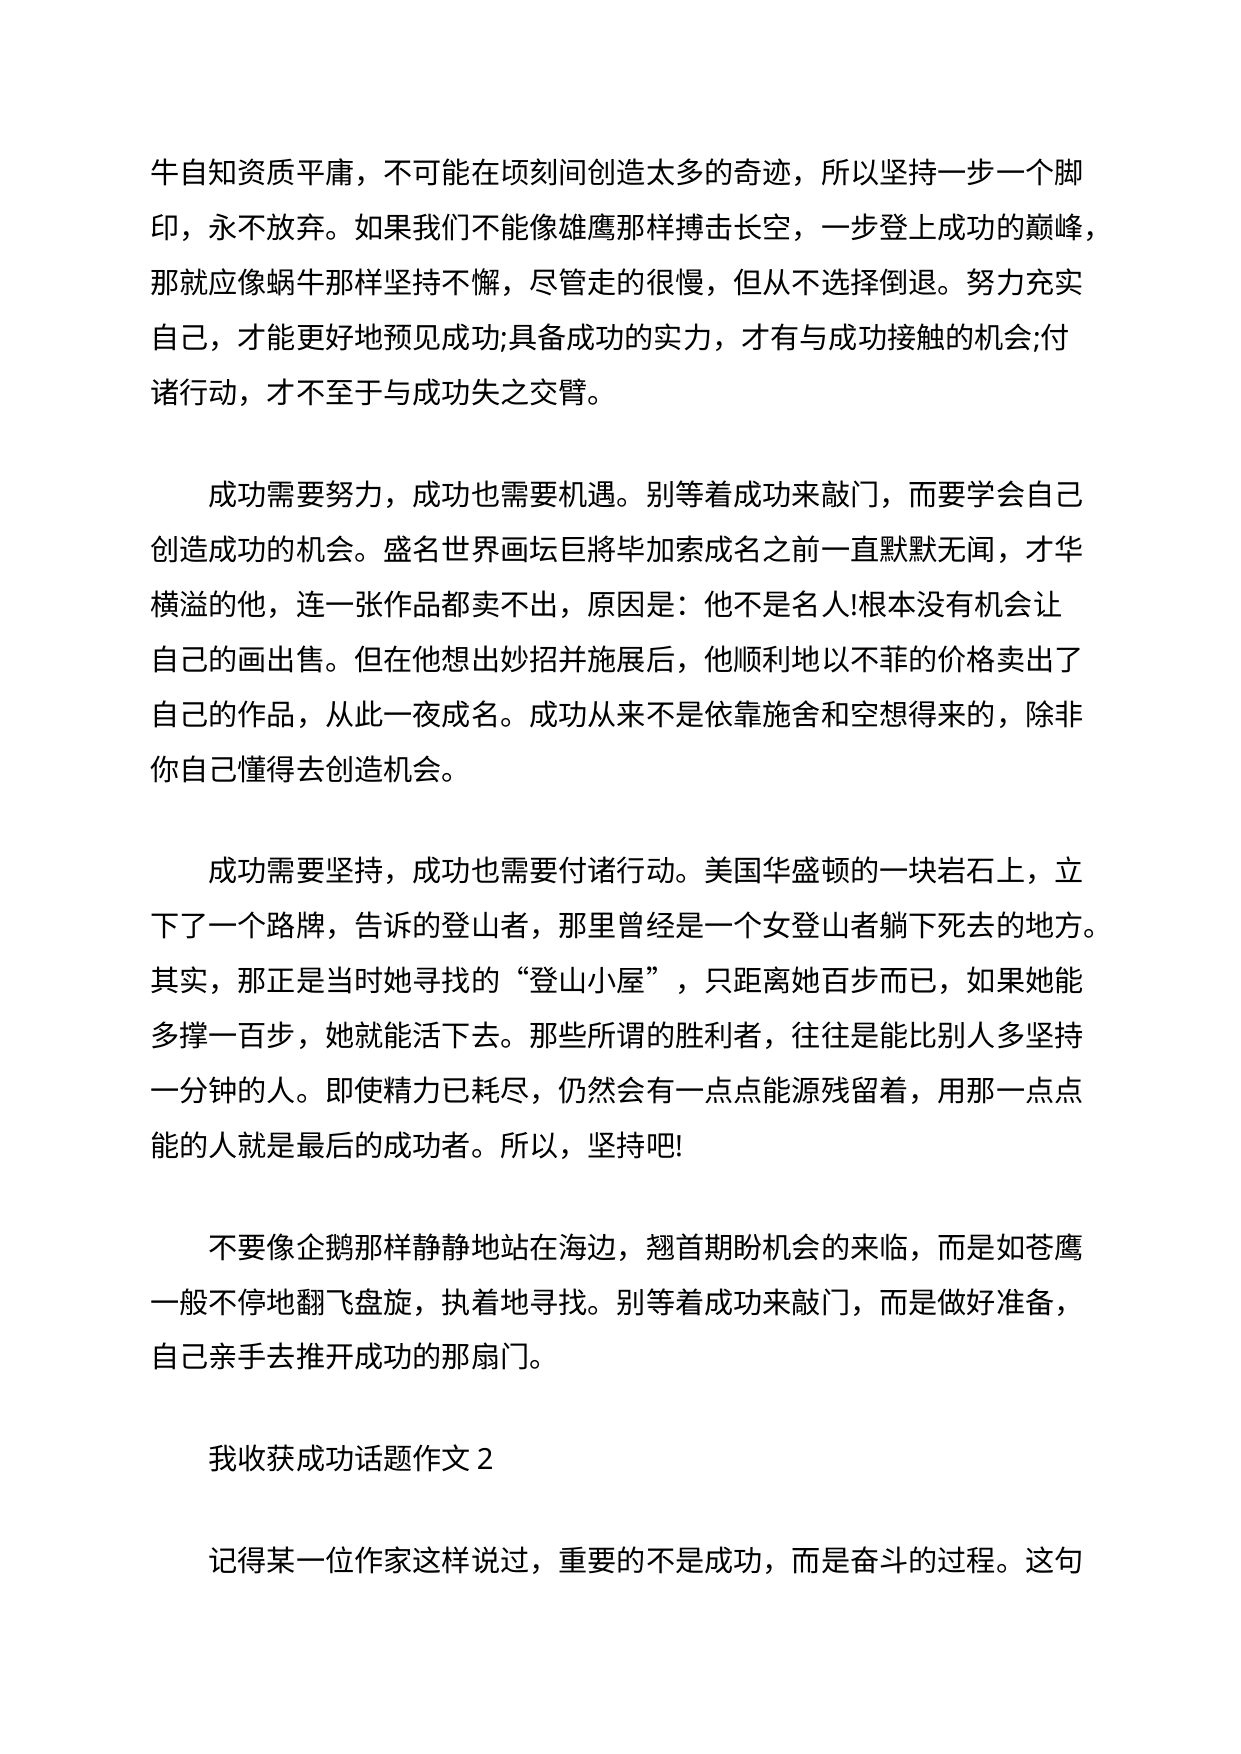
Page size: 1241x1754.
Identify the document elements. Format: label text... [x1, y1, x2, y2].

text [150, 150, 1090, 412]
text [150, 1538, 1090, 1580]
text 成功需要努力，成功也需要机遇。别等着成功来敲门，而要学会自己创造成功的机会。盛名世界画坛巨將毕加索成名之前一直默默无闻，才华横溢的他，连一张作品都卖不出，原因是：他不是名人!根本没有机会让自己的画出售。但在他想出妙招并施展后，他顺利地以不菲的价格卖出了自己的作品，从此一夜成名。成功从来不是依靠施舍和空想得来的，除非你自己懂得去创造机会。 [150, 471, 1090, 788]
text 成功需要坚持，成功也需要付诸行动。美国华盛顿的一块岩石上，立下了一个路牌，告诉的登山者，那里曾经是一个女登山者躺下死去的地方。其实，那正是当时她寻找的“登山小屋”，只距离她百步而已，如果她能多撑一百步，她就能活下去。那些所谓的胜利者，往往是能比别人多坚持一分钟的人。即使精力已耗尽，仍然会有一点点能源残留着，用那一点点能的人就是最后的成功者。所以，坚持吧! [150, 848, 1090, 1165]
text 不要像企鹅那样静静地站在海边，翘首期盼机会的来临，而是如苍鹰一般不停地翻飞盘旋，执着地寻找。别等着成功来敲门，而是做好准备，自己亲手去推开成功的那扇门。 [150, 1224, 1090, 1376]
text 我收获成功话题作文2 [150, 1436, 1090, 1478]
